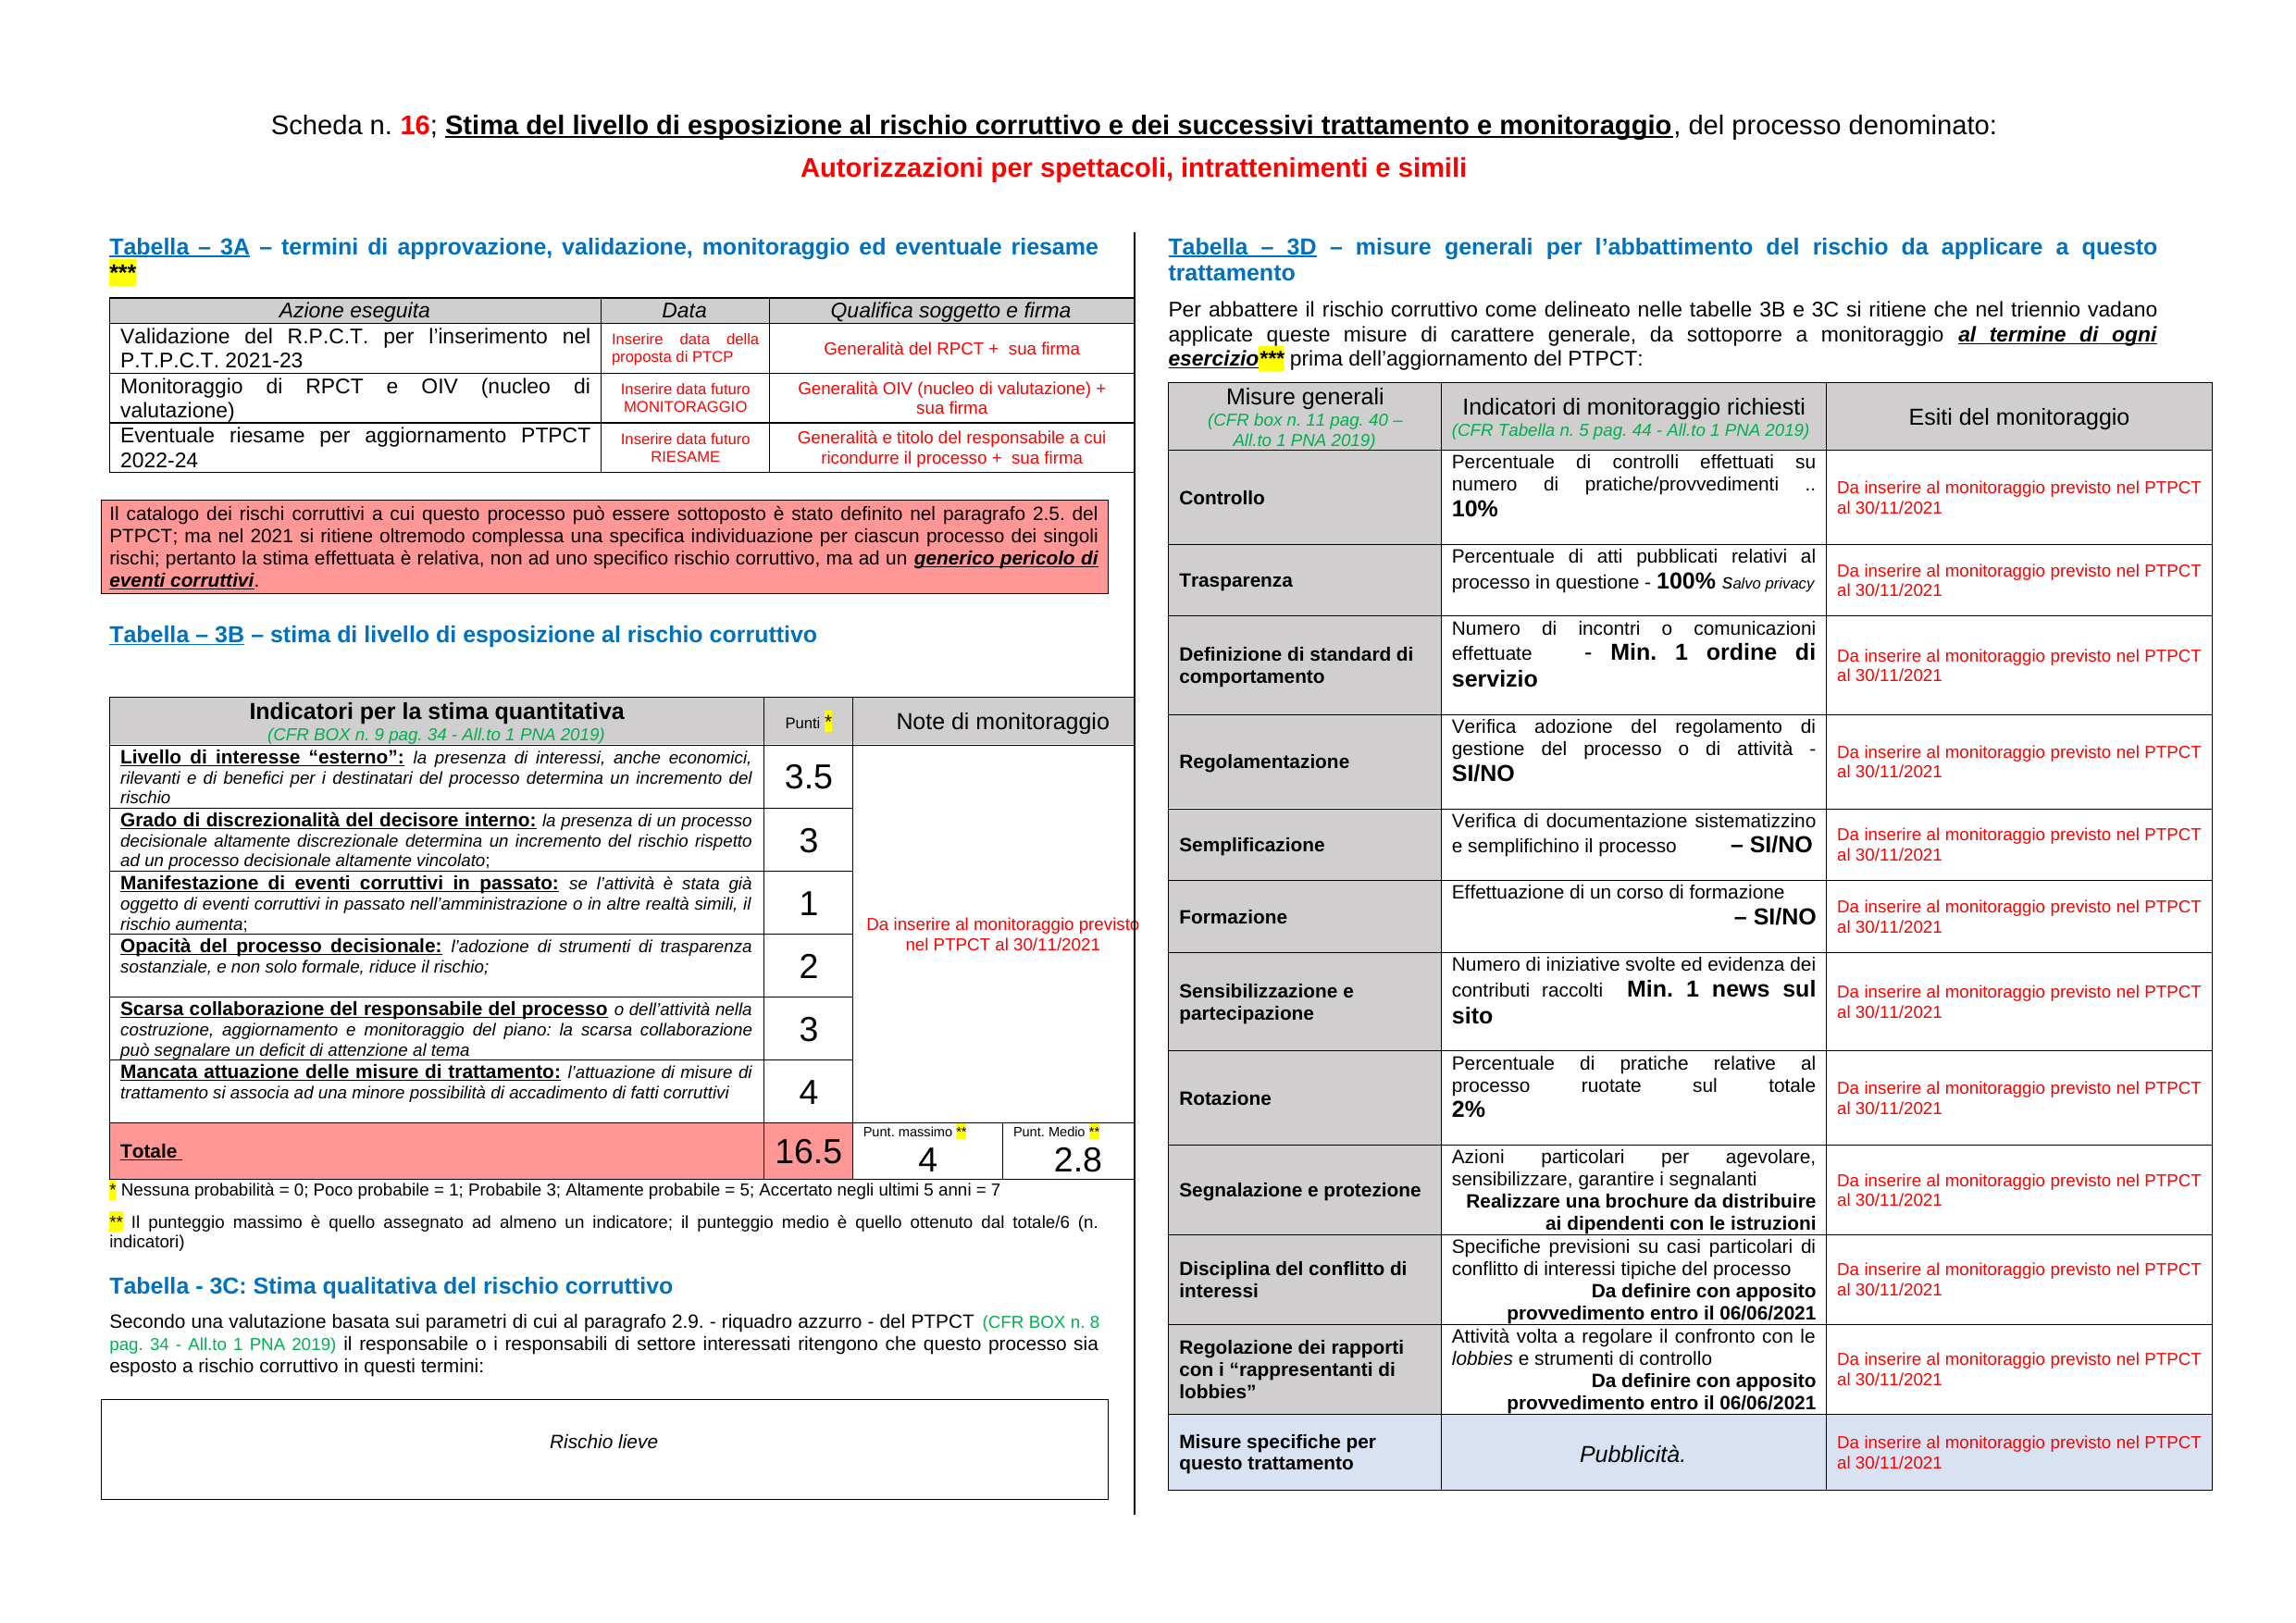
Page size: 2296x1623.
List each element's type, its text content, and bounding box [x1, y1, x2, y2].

table_cell Rotazione [1169, 1051, 1441, 1145]
table_header Punti * [764, 698, 852, 744]
table_cell Punt. Medio ** 2.8 [1003, 1123, 1134, 1179]
table_cell Effettuazione di un corso di formazione – SI/NO [1442, 881, 1826, 952]
table_cell 3 [764, 809, 852, 871]
table_cell Generalità e titolo del responsabile a cui ricondurre il processo + sua firma [770, 424, 1134, 472]
table_cell Controllo [1169, 451, 1441, 544]
table_cell Pubblicità. [1442, 1415, 1826, 1490]
table_cell Da inserire al monitoraggio previsto nel PTPCT al 30/11/2021 [1827, 1146, 2212, 1234]
table_cell Semplificazione [1169, 810, 1441, 880]
table_cell Generalità del RPCT + sua firma [770, 324, 1134, 373]
table_cell Da inserire al monitoraggio previsto nel PTPCT al 30/11/2021 [1827, 881, 2212, 952]
table_cell 3.5 [764, 746, 852, 808]
text Autorizzazioni per spettacoli, intrattenimenti e simili [109, 152, 2159, 183]
table_cell Definizione di standard di comportamento [1169, 616, 1441, 714]
table_cell Regolazione dei rapporti con i “rappresentanti di lobbies” [1169, 1325, 1441, 1414]
table_header Azione eseguita [110, 299, 601, 323]
table_header Esiti del monitoraggio [1827, 383, 2212, 450]
text * Nessuna probabilità = 0; Poco probabile = 1; Probabile 3; Altamente probabile = 5; Accertato negli ultimi 5 anni = 7 [116, 1180, 1099, 1200]
table_cell Eventuale riesame per aggiornamento PTPCT 2022-24 [110, 424, 601, 472]
table_cell Segnalazione e protezione [1169, 1146, 1441, 1234]
table_cell Da inserire al monitoraggio previsto nel PTPCT al 30/11/2021 [1827, 451, 2212, 544]
table_cell Da inserire al monitoraggio previsto nel PTPCT al 30/11/2021 [1827, 1325, 2212, 1414]
table_cell 1 [764, 872, 852, 934]
table_cell Numero di iniziative svolte ed evidenza dei contributi raccolti Min. 1 news sul sito [1442, 953, 1826, 1050]
table_cell Da inserire al monitoraggio previsto nel PTPCT al 30/11/2021 [853, 746, 1134, 1122]
table_cell Regolamentazione [1169, 715, 1441, 808]
table_cell Disciplina del conflitto di interessi [1169, 1235, 1441, 1324]
table_cell Inserire data della proposta di PTCP [602, 324, 769, 373]
table_cell Manifestazione di eventi corruttivi in passato: se l’attività è stata già oggetto di eventi corruttivi in passato nell’amministrazione o in altre realtà simili, il rischio aumenta; [110, 872, 763, 934]
table_cell Da inserire al monitoraggio previsto nel PTPCT al 30/11/2021 [1827, 953, 2212, 1050]
table_cell Da inserire al monitoraggio previsto nel PTPCT al 30/11/2021 [1827, 545, 2212, 615]
table_cell Da inserire al monitoraggio previsto nel PTPCT al 30/11/2021 [1827, 1415, 2212, 1490]
text Tabella – 3A – termini di approvazione, validazione, monitoraggio ed eventuale riesame *** [109, 232, 1099, 286]
table_cell Opacità del processo decisionale: l’adozione di strumenti di trasparenza sostanziale, e non solo formale, riduce il rischio; [110, 935, 763, 997]
text Tabella – 3B – stima di livello di esposizione al rischio corruttivo [109, 621, 1099, 647]
table_cell Azioni particolari per agevolare, sensibilizzare, garantire i segnalanti Realizzare una brochure da distribuire ai dipendenti con le istruzioni [1442, 1146, 1826, 1234]
table_cell Da inserire al monitoraggio previsto nel PTPCT al 30/11/2021 [1827, 616, 2212, 714]
table_cell Specifiche previsioni su casi particolari di conflitto di interessi tipiche del processo Da definire con apposito provvedimento entro il 06/06/2021 [1442, 1235, 1826, 1324]
table_cell Livello di interesse “esterno”: la presenza di interessi, anche economici, rilevanti e di benefici per i destinatari del processo determina un incremento del rischio [110, 746, 763, 808]
table_cell Monitoraggio di RPCT e OIV (nucleo di valutazione) [110, 374, 601, 422]
table_cell Da inserire al monitoraggio previsto nel PTPCT al 30/11/2021 [1827, 715, 2212, 808]
table_header Indicatori per la stima quantitativa (CFR BOX n. 9 pag. 34 - All.to 1 PNA 2019) [110, 698, 763, 744]
table_header Indicatori di monitoraggio richiesti (CFR Tabella n. 5 pag. 44 - All.to 1 PNA 2019) [1442, 383, 1826, 450]
table_cell Verifica adozione del regolamento di gestione del processo o di attività - SI/NO [1442, 715, 1826, 808]
text ** Il punteggio massimo è quello assegnato ad almeno un indicatore; il punteggio medio è quello ottenuto dal totale/6 (n. indicatori) [109, 1211, 1099, 1251]
table_cell 16.5 [764, 1123, 852, 1179]
text Tabella – 3D – misure generali per l’abbattimento del rischio da applicare a questo trattamento [1168, 232, 2159, 286]
text Scheda n. 16; Stima del livello di esposizione al rischio corruttivo e dei successivi trattamento e monitoraggio, del processo denominato: [109, 109, 2159, 141]
table_cell Totale [110, 1123, 763, 1179]
table_cell Inserire data futuro RIESAME [602, 424, 769, 472]
table_cell Percentuale di atti pubblicati relativi al processo in questione - 100% salvo privacy [1442, 545, 1826, 615]
text Secondo una valutazione basata sui parametri di cui al paragrafo 2.9. - riquadro azzurro - del PTPCT (CFR BOX n. 8 pag. 34 - All.to 1 PNA 2019) il responsabile o i responsabili di settore interessati ritengono che questo processo sia esposto a rischio corruttivo in questi termini: [109, 1310, 1099, 1377]
table_cell 4 [764, 1060, 852, 1122]
table_cell Formazione [1169, 881, 1441, 952]
text Il catalogo dei rischi corruttivi a cui questo processo può essere sottoposto è stato definito nel paragrafo 2.5. del PTPCT; ma nel 2021 si ritiene oltremodo complessa una specifica individuazione per ciascun processo dei singoli rischi; pertanto la stima effettuata è relativa, non ad uno specifico rischio corruttivo, ma ad un generico pericolo di eventi corruttivi. [102, 501, 1108, 593]
table_cell Da inserire al monitoraggio previsto nel PTPCT al 30/11/2021 [1827, 1235, 2212, 1324]
table_cell Attività volta a regolare il confronto con le lobbies e strumenti di controllo Da definire con apposito provvedimento entro il 06/06/2021 [1442, 1325, 1826, 1414]
text Rischio lieve [109, 1431, 1099, 1453]
table_cell Grado di discrezionalità del decisore interno: la presenza di un processo decisionale altamente discrezionale determina un incremento del rischio rispetto ad un processo decisionale altamente vincolato; [110, 809, 763, 871]
table_cell Numero di incontri o comunicazioni effettuate - Min. 1 ordine di servizio [1442, 616, 1826, 714]
table_cell Punt. massimo ** 4 [853, 1123, 1002, 1179]
table_header Qualifica soggetto e firma [770, 299, 1134, 323]
table_cell 3 [764, 997, 852, 1059]
table_cell Generalità OIV (nucleo di valutazione) + sua firma [770, 374, 1134, 422]
table_cell Trasparenza [1169, 545, 1441, 615]
table_header Data [602, 299, 769, 323]
table_header Misure generali (CFR box n. 11 pag. 40 – All.to 1 PNA 2019) [1169, 383, 1441, 450]
table_cell Da inserire al monitoraggio previsto nel PTPCT al 30/11/2021 [1827, 1051, 2212, 1145]
table_header Note di monitoraggio [853, 698, 1134, 744]
table_cell Percentuale di pratiche relative al processo ruotate sul totale 2% [1442, 1051, 1826, 1145]
table_cell Percentuale di controlli effettuati su numero di pratiche/provvedimenti .. 10% [1442, 451, 1826, 544]
table_cell Verifica di documentazione sistematizzino e semplifichino il processo – SI/NO [1442, 810, 1826, 880]
table_cell 2 [764, 935, 852, 997]
table_cell Da inserire al monitoraggio previsto nel PTPCT al 30/11/2021 [1827, 810, 2212, 880]
table_cell Sensibilizzazione e partecipazione [1169, 953, 1441, 1050]
table_cell Mancata attuazione delle misure di trattamento: l’attuazione di misure di trattamento si associa ad una minore possibilità di accadimento di fatti corruttivi [110, 1060, 763, 1122]
table_cell Inserire data futuro MONITORAGGIO [602, 374, 769, 422]
table_cell Misure specifiche per questo trattamento [1169, 1415, 1441, 1490]
text Tabella - 3C: Stima qualitativa del rischio corruttivo [109, 1272, 1099, 1298]
table_cell Scarsa collaborazione del responsabile del processo o dell’attività nella costruzione, aggiornamento e monitoraggio del piano: la scarsa collaborazione può segnalare un deficit di attenzione al tema [110, 997, 763, 1059]
text Per abbattere il rischio corruttivo come delineato nelle tabelle 3B e 3C si ritiene che nel triennio vadano applicate queste misure di carattere generale, da sottoporre a monitoraggio al termine di ogni esercizio*** prima dell’aggiornamento del PTPCT: [1168, 297, 2159, 371]
table_cell Validazione del R.P.C.T. per l’inserimento nel P.T.P.C.T. 2021-23 [110, 324, 601, 373]
